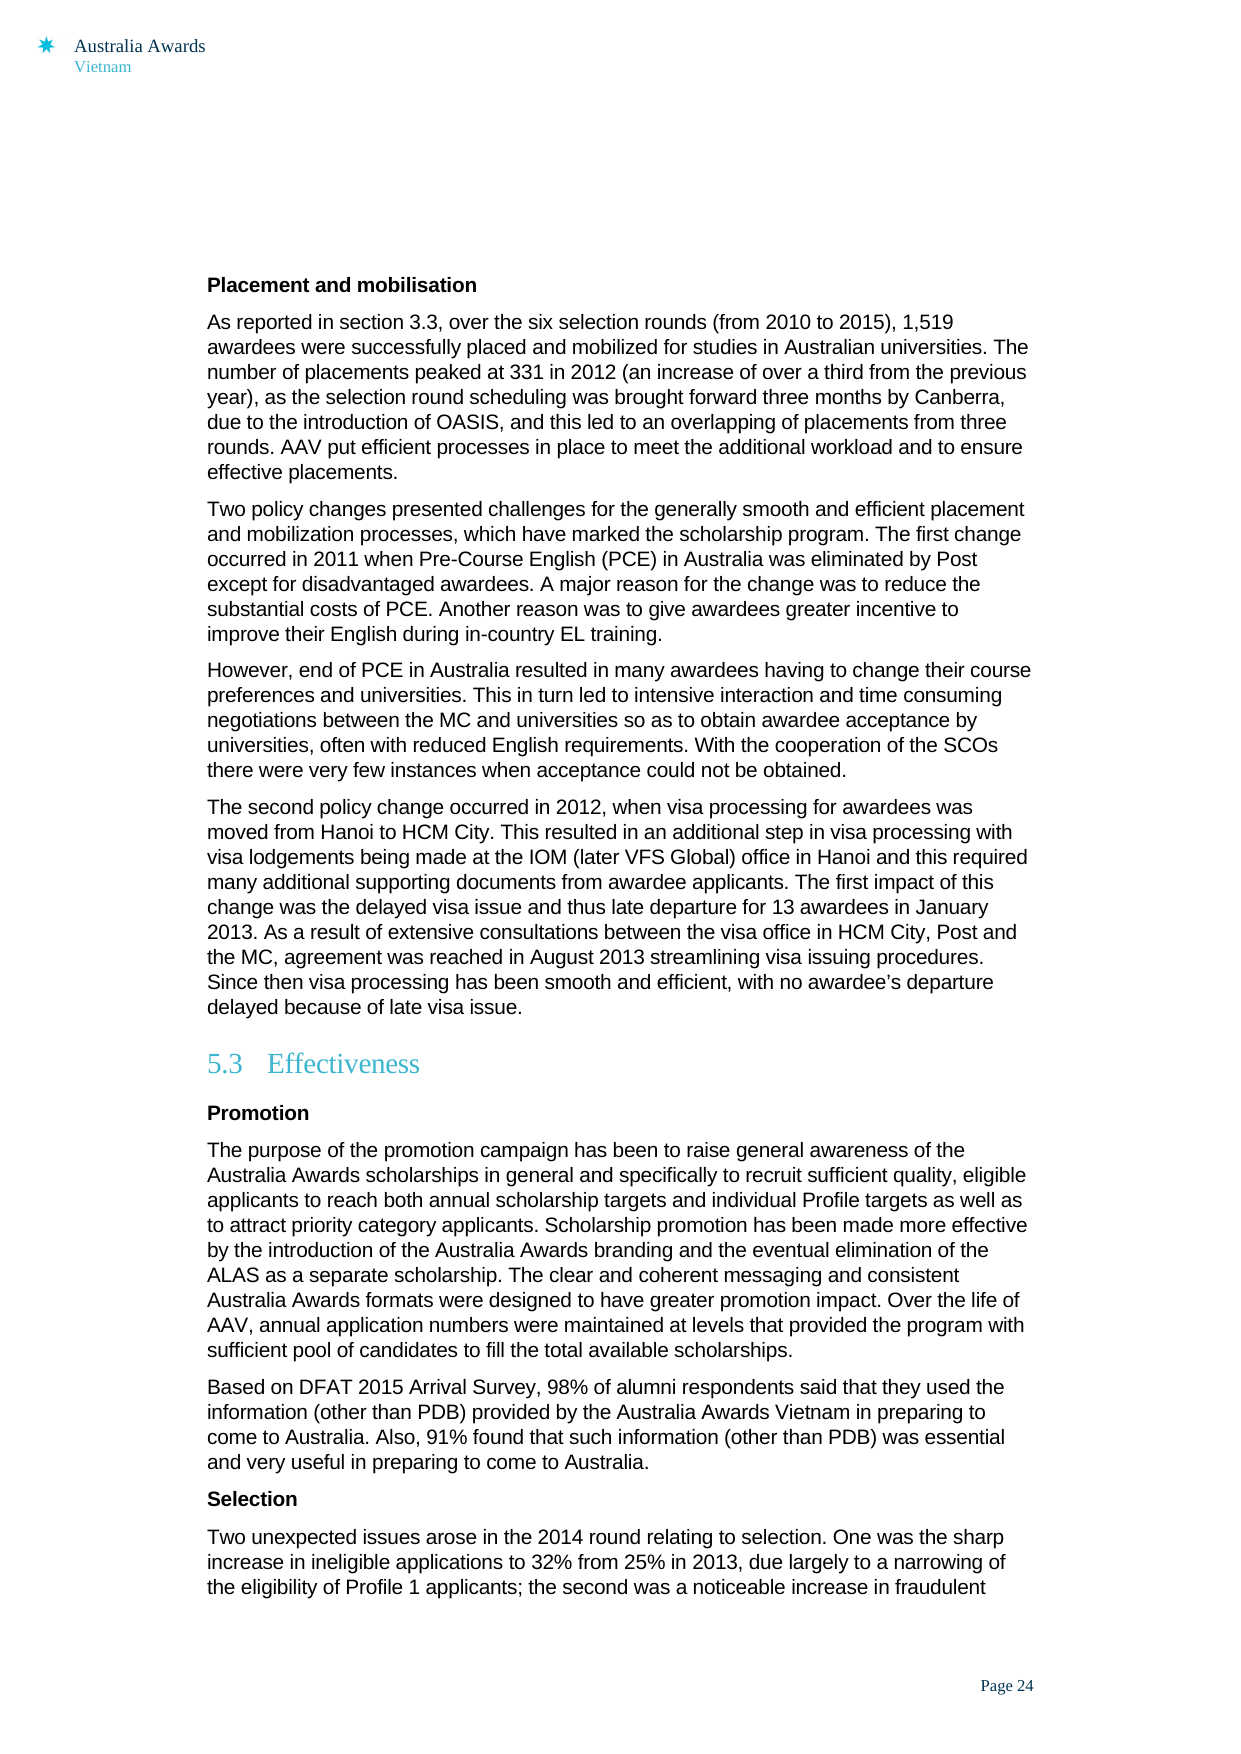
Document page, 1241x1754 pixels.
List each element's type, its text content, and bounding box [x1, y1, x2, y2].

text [207, 1524, 1033, 1599]
text Two policy changes presented challenges for the generally smooth and efficient placement and mobilization processes, which have marked the scholarship program. The first change occurred in 2011 when Pre-Course English (PCE) in Australia was eliminated by Post except for disadvantaged awardees. A major reason for the change was to reduce the substantial costs of PCE. Another reason was to give awardees greater incentive to improve their English during in-country EL training. [207, 495, 1033, 645]
text The second policy change occurred in 2012, when visa processing for awardees was moved from Hanoi to HCM City. This resulted in an additional step in visa processing with visa lodgements being made at the IOM (later VFS Global) office in Hanoi and this required many additional supporting documents from awardee applicants. The first impact of this change was the delayed visa issue and thus late departure for 13 awardees in January 2013. As a result of extensive consultations between the visa office in HCM City, Post and the MC, agreement was reached in August 2013 streamlining visa issuing procedures. Since then visa processing has been smooth and efficient, with no awardee’s departure delayed because of late visa issue. [207, 794, 1033, 1019]
text Placement and mobilisation [207, 272, 1033, 297]
subtitle Effectiveness [207, 1050, 1033, 1079]
text Selection [207, 1486, 1033, 1511]
picture [37, 36, 67, 53]
text The purpose of the promotion campaign has been to raise general awareness of the Australia Awards scholarships in general and specifically to recruit sufficient quality, eligible applicants to reach both annual scholarship targets and individual Profile targets as well as to attract priority category applicants. Scholarship promotion has been made more effective by the introduction of the Australia Awards branding and the eventual elimination of the ALAS as a separate scholarship. The clear and coherent messaging and consistent Australia Awards formats were designed to have greater promotion impact. Over the life of AAV, annual application numbers were maintained at levels that provided the program with sufficient pool of candidates to fill the total available scholarships. [207, 1137, 1033, 1362]
text As reported in section 3.3, over the six selection rounds (from 2010 to 2015), 1,519 awardees were successfully placed and mobilized for studies in Australian universities. The number of placements peaked at 331 in 2012 (an increase of over a third from the previous year), as the selection round scheduling was brought forward three months by Canberra, due to the introduction of OASIS, and this led to an overlapping of placements from three rounds. AAV put efficient processes in place to meet the additional workload and to ensure effective placements. [207, 308, 1033, 483]
text However, end of PCE in Australia resulted in many awardees having to change their course preferences and universities. This in turn led to intensive interaction and time consuming negotiations between the MC and universities so as to obtain awardee acceptance by universities, often with reduced English requirements. With the cooperation of the SCOs there were very few instances when acceptance could not be obtained. [207, 657, 1033, 782]
text Based on DFAT 2015 Arrival Survey, 98% of alumni respondents said that they used the information (other than PDB) provided by the Australia Awards Vietnam in preparing to come to Australia. Also, 91% found that such information (other than PDB) was essential and very useful in preparing to come to Australia. [207, 1374, 1033, 1474]
text Promotion [207, 1100, 1033, 1125]
